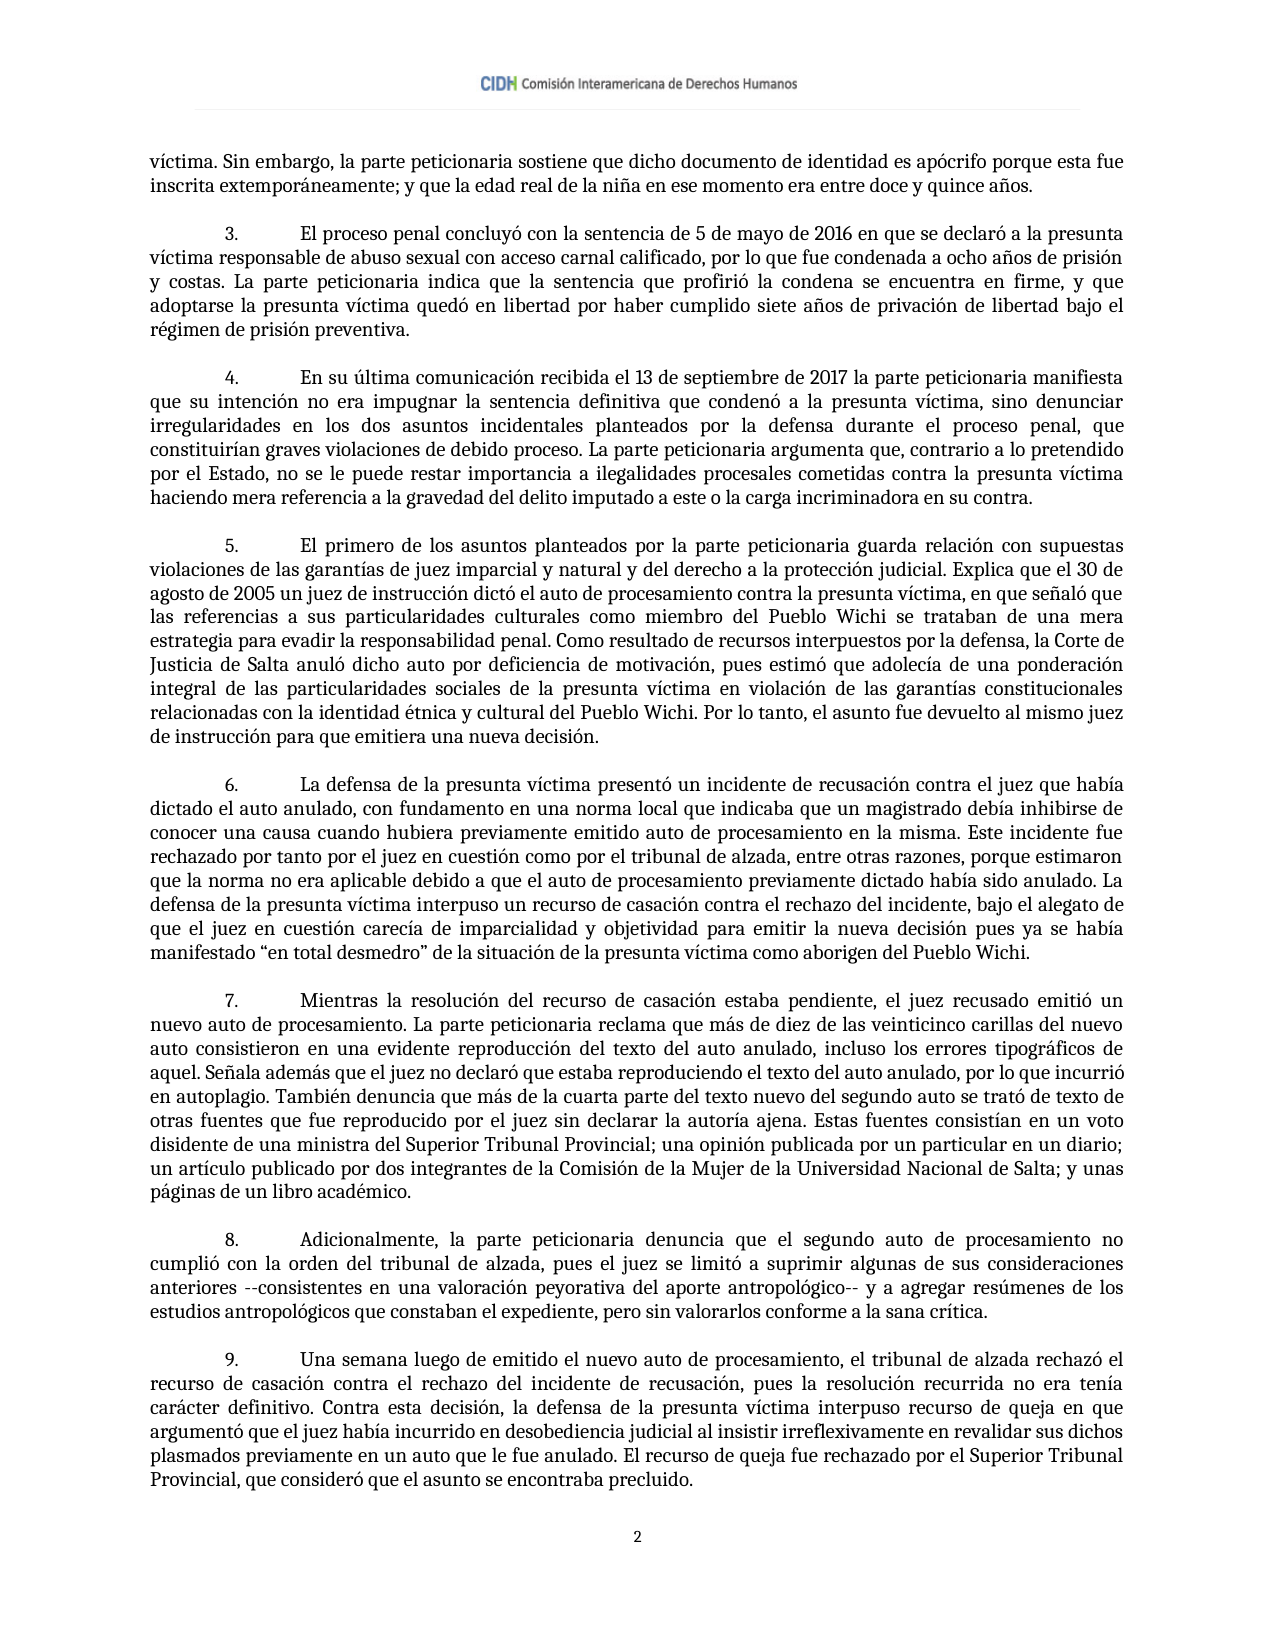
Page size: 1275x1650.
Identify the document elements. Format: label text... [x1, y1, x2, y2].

list Una semana luego de emitido el nuevo auto de procesamiento, el tribunal de alzada rechazó el recurso de casación contra el rechazo del incidente de recusación, pues la resolución recurrida no era tenía carácter definitivo. Contra esta decisión, la defensa de la presunta víctima interpuso recurso de queja en que argumentó que el juez había incurrido en desobediencia judicial al insistir irreflexivamente en revalidar sus dichos plasmados previamente en un auto que le fue anulado. El recurso de queja fue rechazado por el Superior Tribunal Provincial, que consideró que el asunto se encontraba precluido. [150, 1348, 1125, 1492]
list Mientras la resolución del recurso de casación estaba pendiente, el juez recusado emitió un nuevo auto de procesamiento. La parte peticionaria reclama que más de diez de las veinticinco carillas del nuevo auto consistieron en una evidente reproducción del texto del auto anulado, incluso los errores tipográficos de aquel. Señala además que el juez no declaró que estaba reproduciendo el texto del auto anulado, por lo que incurrió en autoplagio. También denuncia que más de la cuarta parte del texto nuevo del segundo auto se trató de texto de otras fuentes que fue reproducido por el juez sin declarar la autoría ajena. Estas fuentes consistían en un voto disidente de una ministra del Superior Tribunal Provincial; una opinión publicada por un particular en un diario; un artículo publicado por dos integrantes de la Comisión de la Mujer de la Universidad Nacional de Salta; y unas páginas de un libro académico. [150, 988, 1125, 1204]
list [150, 150, 1125, 198]
list El proceso penal concluyó con la sentencia de 5 de mayo de 2016 en que se declaró a la presunta víctima responsable de abuso sexual con acceso carnal calificado, por lo que fue condenada a ocho años de prisión y costas. La parte peticionaria indica que la sentencia que profirió la condena se encuentra en firme, y que adoptarse la presunta víctima quedó en libertad por haber cumplido siete años de privación de libertad bajo el régimen de prisión preventiva. [150, 222, 1125, 342]
list El primero de los asuntos planteados por la parte peticionaria guarda relación con supuestas violaciones de las garantías de juez imparcial y natural y del derecho a la protección judicial. Explica que el 30 de agosto de 2005 un juez de instrucción dictó el auto de procesamiento contra la presunta víctima, en que señaló que las referencias a sus particularidades culturales como miembro del Pueblo Wichi se trataban de una mera estrategia para evadir la responsabilidad penal. Como resultado de recursos interpuestos por la defensa, la Corte de Justicia de Salta anuló dicho auto por deficiencia de motivación, pues estimó que adolecía de una ponderación integral de las particularidades sociales de la presunta víctima en violación de las garantías constitucionales relacionadas con la identidad étnica y cultural del Pueblo Wichi. Por lo tanto, el asunto fue devuelto al mismo juez de instrucción para que emitiera una nueva decisión. [150, 533, 1125, 749]
picture [475, 75, 800, 93]
list La defensa de la presunta víctima presentó un incidente de recusación contra el juez que había dictado el auto anulado, con fundamento en una norma local que indicaba que un magistrado debía inhibirse de conocer una causa cuando hubiera previamente emitido auto de procesamiento en la misma. Este incidente fue rechazado por tanto por el juez en cuestión como por el tribunal de alzada, entre otras razones, porque estimaron que la norma no era aplicable debido a que el auto de procesamiento previamente dictado había sido anulado. La defensa de la presunta víctima interpuso un recurso de casación contra el rechazo del incidente, bajo el alegato de que el juez en cuestión carecía de imparcialidad y objetividad para emitir la nueva decisión pues ya se había manifestado “en total desmedro” de la situación de la presunta víctima como aborigen del Pueblo Wichi. [150, 773, 1125, 964]
list Adicionalmente, la parte peticionaria denuncia que el segundo auto de procesamiento no cumplió con la orden del tribunal de alzada, pues el juez se limitó a suprimir algunas de sus consideraciones anteriores --consistentes en una valoración peyorativa del aporte antropológico-- y a agregar resúmenes de los estudios antropológicos que constaban el expediente, pero sin valorarlos conforme a la sana crítica. [150, 1228, 1125, 1324]
list En su última comunicación recibida el 13 de septiembre de 2017 la parte peticionaria manifiesta que su intención no era impugnar la sentencia definitiva que condenó a la presunta víctima, sino denunciar irregularidades en los dos asuntos incidentales planteados por la defensa durante el proceso penal, que constituirían graves violaciones de debido proceso. La parte peticionaria argumenta que, contrario a lo pretendido por el Estado, no se le puede restar importancia a ilegalidades procesales cometidas contra la presunta víctima haciendo mera referencia a la gravedad del delito imputado a este o la carga incriminadora en su contra. [150, 366, 1125, 509]
